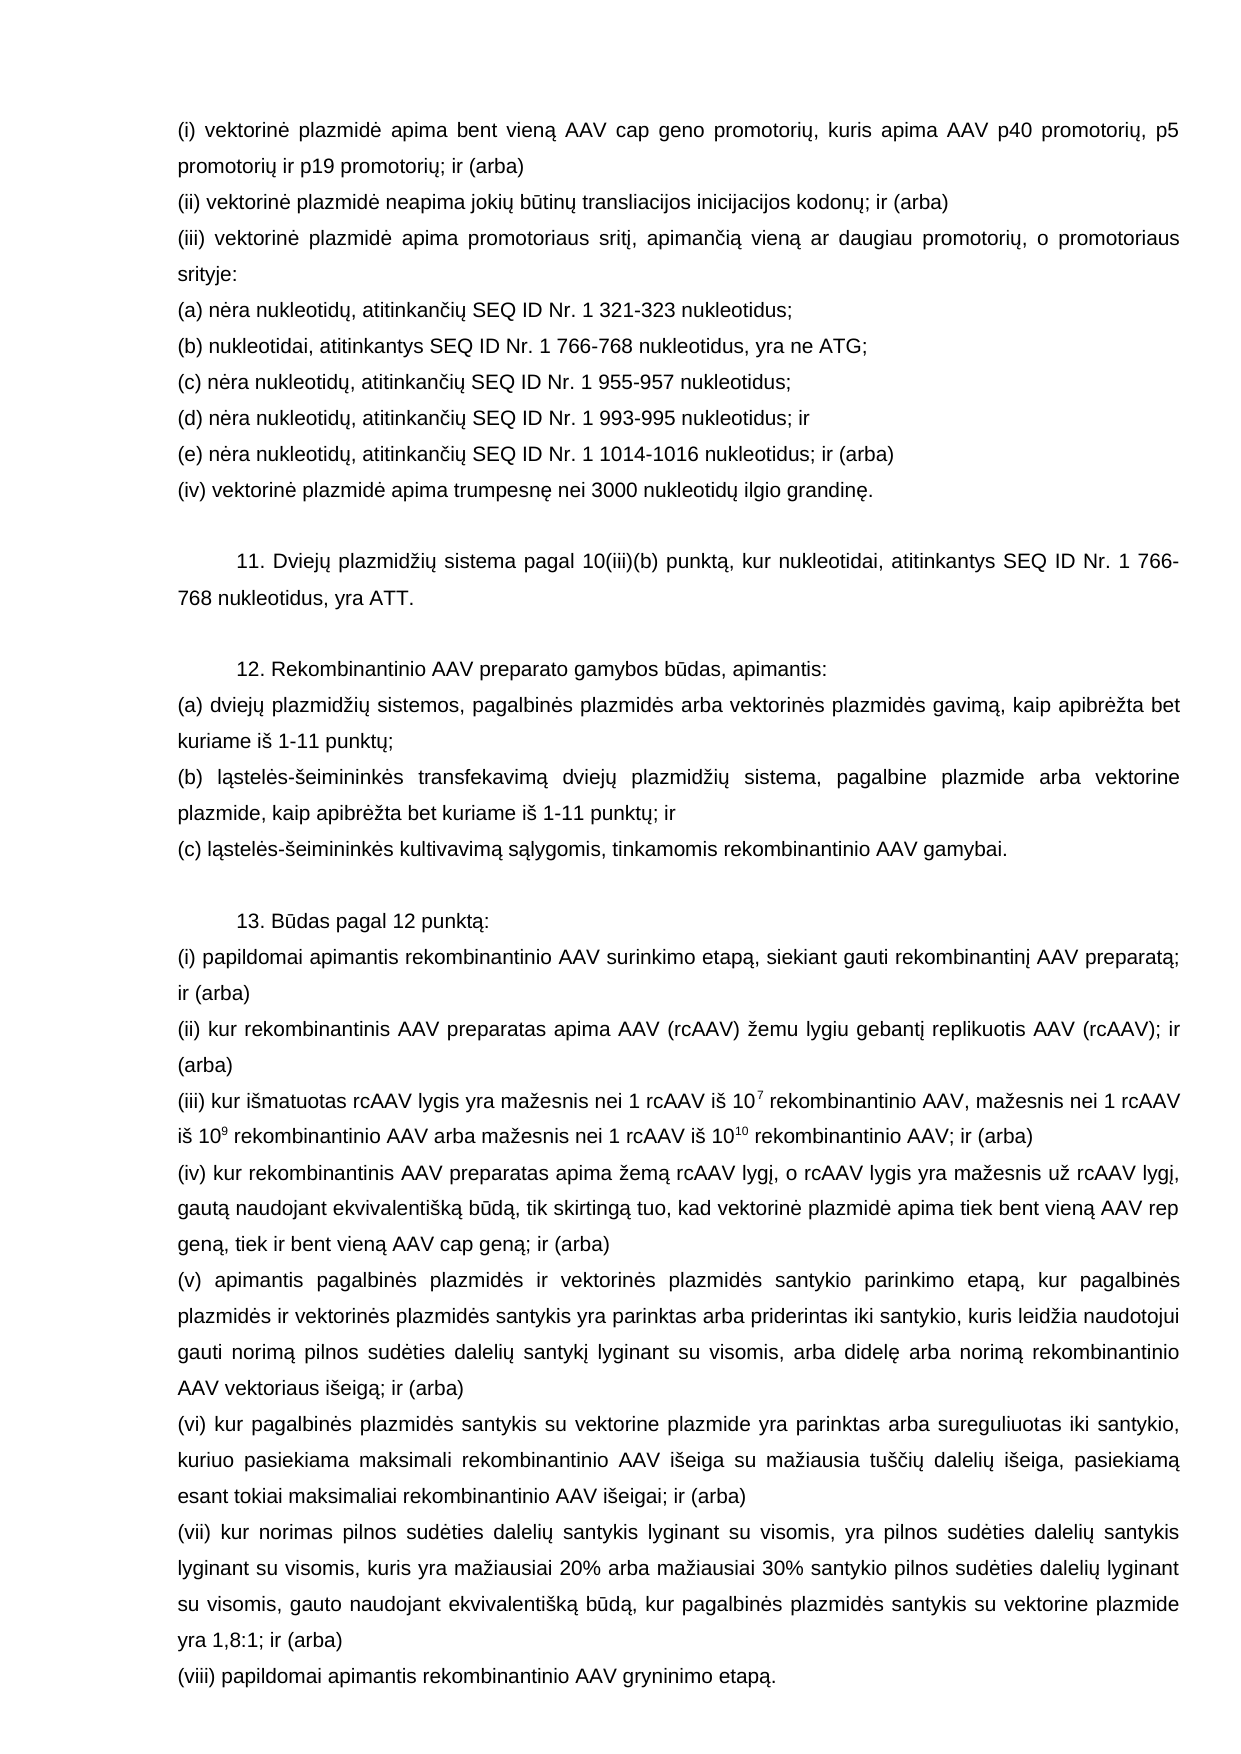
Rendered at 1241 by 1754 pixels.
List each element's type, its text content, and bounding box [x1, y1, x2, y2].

text (iii) vektorinė plazmidė apima promotoriaus sritį, apimančią vieną ar daugiau promotorių, o promotoriaus srityje: [177, 226, 1181, 286]
text (b) nukleotidai, atitinkantys SEQ ID Nr. 1 766-768 nukleotidus, yra ne ATG; [177, 334, 1181, 358]
text (e) nėra nukleotidų, atitinkančių SEQ ID Nr. 1 1014-1016 nukleotidus; ir (arba) [177, 442, 1181, 466]
text (iii) kur išmatuotas rcAAV lygis yra mažesnis nei 1 rcAAV iš 107 rekombinantinio AAV, mažesnis nei 1 rcAAV iš 109 rekombinantinio AAV arba mažesnis nei 1 rcAAV iš 1010 rekombinantinio AAV; ir (arba) [177, 1088, 1181, 1148]
text (c) nėra nukleotidų, atitinkančių SEQ ID Nr. 1 955-957 nukleotidus; [177, 370, 1181, 394]
text 12. Rekombinantinio AAV preparato gamybos būdas, apimantis: [177, 657, 1181, 681]
text (a) dviejų plazmidžių sistemos, pagalbinės plazmidės arba vektorinės plazmidės gavimą, kaip apibrėžta bet kuriame iš 1-11 punktų; [177, 693, 1181, 753]
text 11. Dviejų plazmidžių sistema pagal 10(iii)(b) punktą, kur nukleotidai, atitinkantys SEQ ID Nr. 1 766-768 nukleotidus, yra ATT. [177, 549, 1181, 609]
text (vi) kur pagalbinės plazmidės santykis su vektorine plazmide yra parinktas arba sureguliuotas iki santykio, kuriuo pasiekiama maksimali rekombinantinio AAV išeiga su mažiausia tuščių dalelių išeiga, pasiekiamą esant tokiai maksimaliai rekombinantinio AAV išeigai; ir (arba) [177, 1412, 1181, 1508]
text (iv) vektorinė plazmidė apima trumpesnę nei 3000 nukleotidų ilgio grandinę. [177, 477, 1181, 501]
text (a) nėra nukleotidų, atitinkančių SEQ ID Nr. 1 321-323 nukleotidus; [177, 298, 1181, 322]
text (i) papildomai apimantis rekombinantinio AAV surinkimo etapą, siekiant gauti rekombinantinį AAV preparatą; ir (arba) [177, 945, 1181, 1004]
text (viii) papildomai apimantis rekombinantinio AAV gryninimo etapą. [177, 1663, 1181, 1687]
text (i) vektorinė plazmidė apima bent vieną AAV cap geno promotorių, kuris apima AAV p40 promotorių, p5 promotorių ir p19 promotorių; ir (arba) [177, 118, 1181, 178]
text (b) ląstelės-šeimininkės transfekavimą dviejų plazmidžių sistema, pagalbine plazmide arba vektorine plazmide, kaip apibrėžta bet kuriame iš 1-11 punktų; ir [177, 765, 1181, 825]
text (c) ląstelės-šeimininkės kultivavimą sąlygomis, tinkamomis rekombinantinio AAV gamybai. [177, 837, 1181, 861]
text (iv) kur rekombinantinis AAV preparatas apima žemą rcAAV lygį, o rcAAV lygis yra mažesnis už rcAAV lygį, gautą naudojant ekvivalentišką būdą, tik skirtingą tuo, kad vektorinė plazmidė apima tiek bent vieną AAV rep geną, tiek ir bent vieną AAV cap geną; ir (arba) [177, 1160, 1181, 1256]
text (ii) kur rekombinantinis AAV preparatas apima AAV (rcAAV) žemu lygiu gebantį replikuotis AAV (rcAAV); ir (arba) [177, 1017, 1181, 1076]
text (vii) kur norimas pilnos sudėties dalelių santykis lyginant su visomis, yra pilnos sudėties dalelių santykis lyginant su visomis, kuris yra mažiausiai 20% arba mažiausiai 30% santykio pilnos sudėties dalelių lyginant su visomis, gauto naudojant ekvivalentišką būdą, kur pagalbinės plazmidės santykis su vektorine plazmide yra 1,8:1; ir (arba) [177, 1520, 1181, 1651]
text (ii) vektorinė plazmidė neapima jokių būtinų transliacijos inicijacijos kodonų; ir (arba) [177, 190, 1181, 214]
text 13. Būdas pagal 12 punktą: [177, 909, 1181, 933]
text (d) nėra nukleotidų, atitinkančių SEQ ID Nr. 1 993-995 nukleotidus; ir [177, 406, 1181, 429]
text (v) apimantis pagalbinės plazmidės ir vektorinės plazmidės santykio parinkimo etapą, kur pagalbinės plazmidės ir vektorinės plazmidės santykis yra parinktas arba priderintas iki santykio, kuris leidžia naudotojui gauti norimą pilnos sudėties dalelių santykį lyginant su visomis, arba didelę arba norimą rekombinantinio AAV vektoriaus išeigą; ir (arba) [177, 1268, 1181, 1400]
